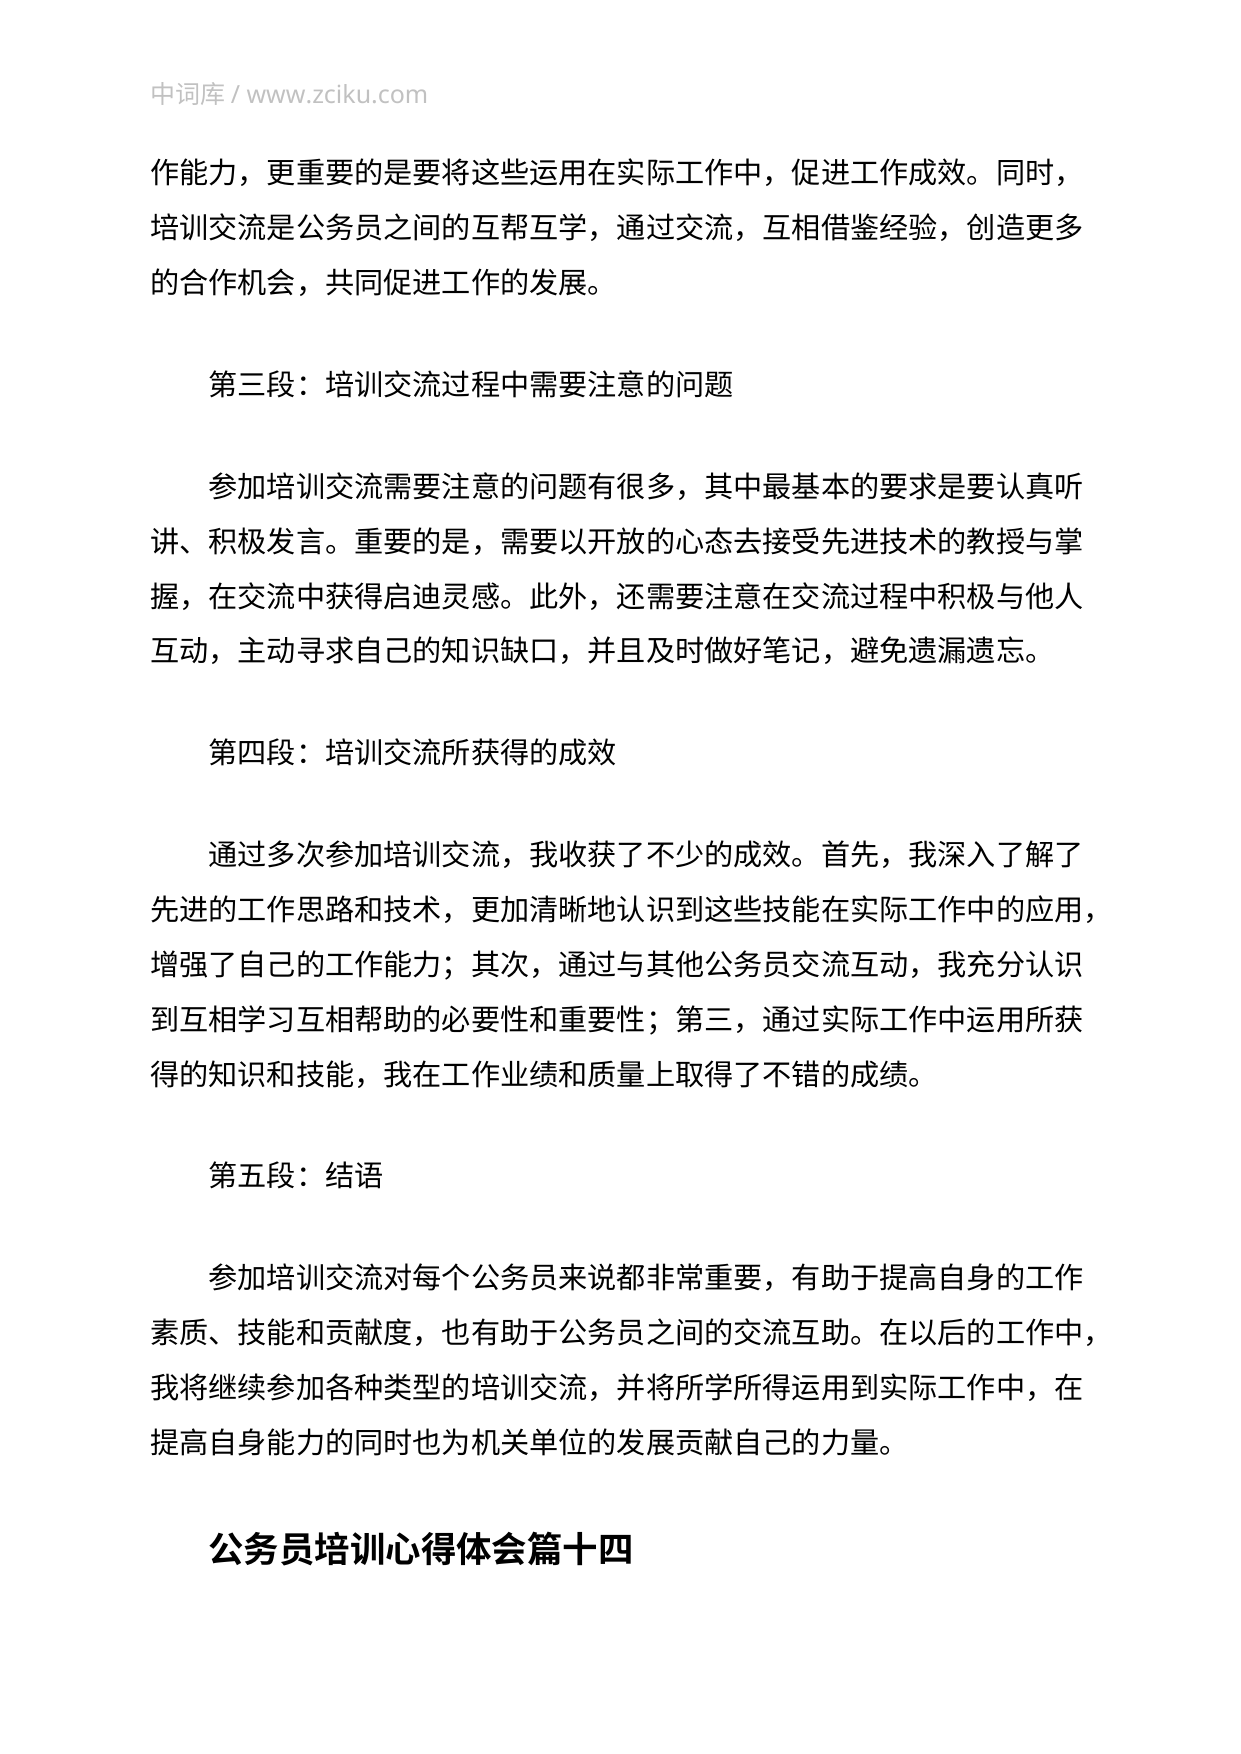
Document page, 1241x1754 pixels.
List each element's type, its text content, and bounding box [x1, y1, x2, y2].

text 参加培训交流需要注意的问题有很多，其中最基本的要求是要认真听讲、积极发言。重要的是，需要以开放的心态去接受先进技术的教授与掌握，在交流中获得启迪灵感。此外，还需要注意在交流过程中积极与他人互动，主动寻求自己的知识缺口，并且及时做好笔记，避免遗漏遗忘。 [150, 463, 1090, 670]
text 第五段：结语 [150, 1153, 1090, 1195]
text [150, 150, 1090, 302]
text 公务员培训心得体会篇十四 [150, 1521, 1090, 1572]
text 第四段：培训交流所获得的成效 [150, 730, 1090, 772]
text 第三段：培训交流过程中需要注意的问题 [150, 362, 1090, 404]
text 通过多次参加培训交流，我收获了不少的成效。首先，我深入了解了先进的工作思路和技术，更加清晰地认识到这些技能在实际工作中的应用，增强了自己的工作能力；其次，通过与其他公务员交流互动，我充分认识到互相学习互相帮助的必要性和重要性；第三，通过实际工作中运用所获得的知识和技能，我在工作业绩和质量上取得了不错的成绩。 [150, 832, 1090, 1093]
text 参加培训交流对每个公务员来说都非常重要，有助于提高自身的工作素质、技能和贡献度，也有助于公务员之间的交流互助。在以后的工作中，我将继续参加各种类型的培训交流，并将所学所得运用到实际工作中，在提高自身能力的同时也为机关单位的发展贡献自己的力量。 [150, 1255, 1090, 1462]
